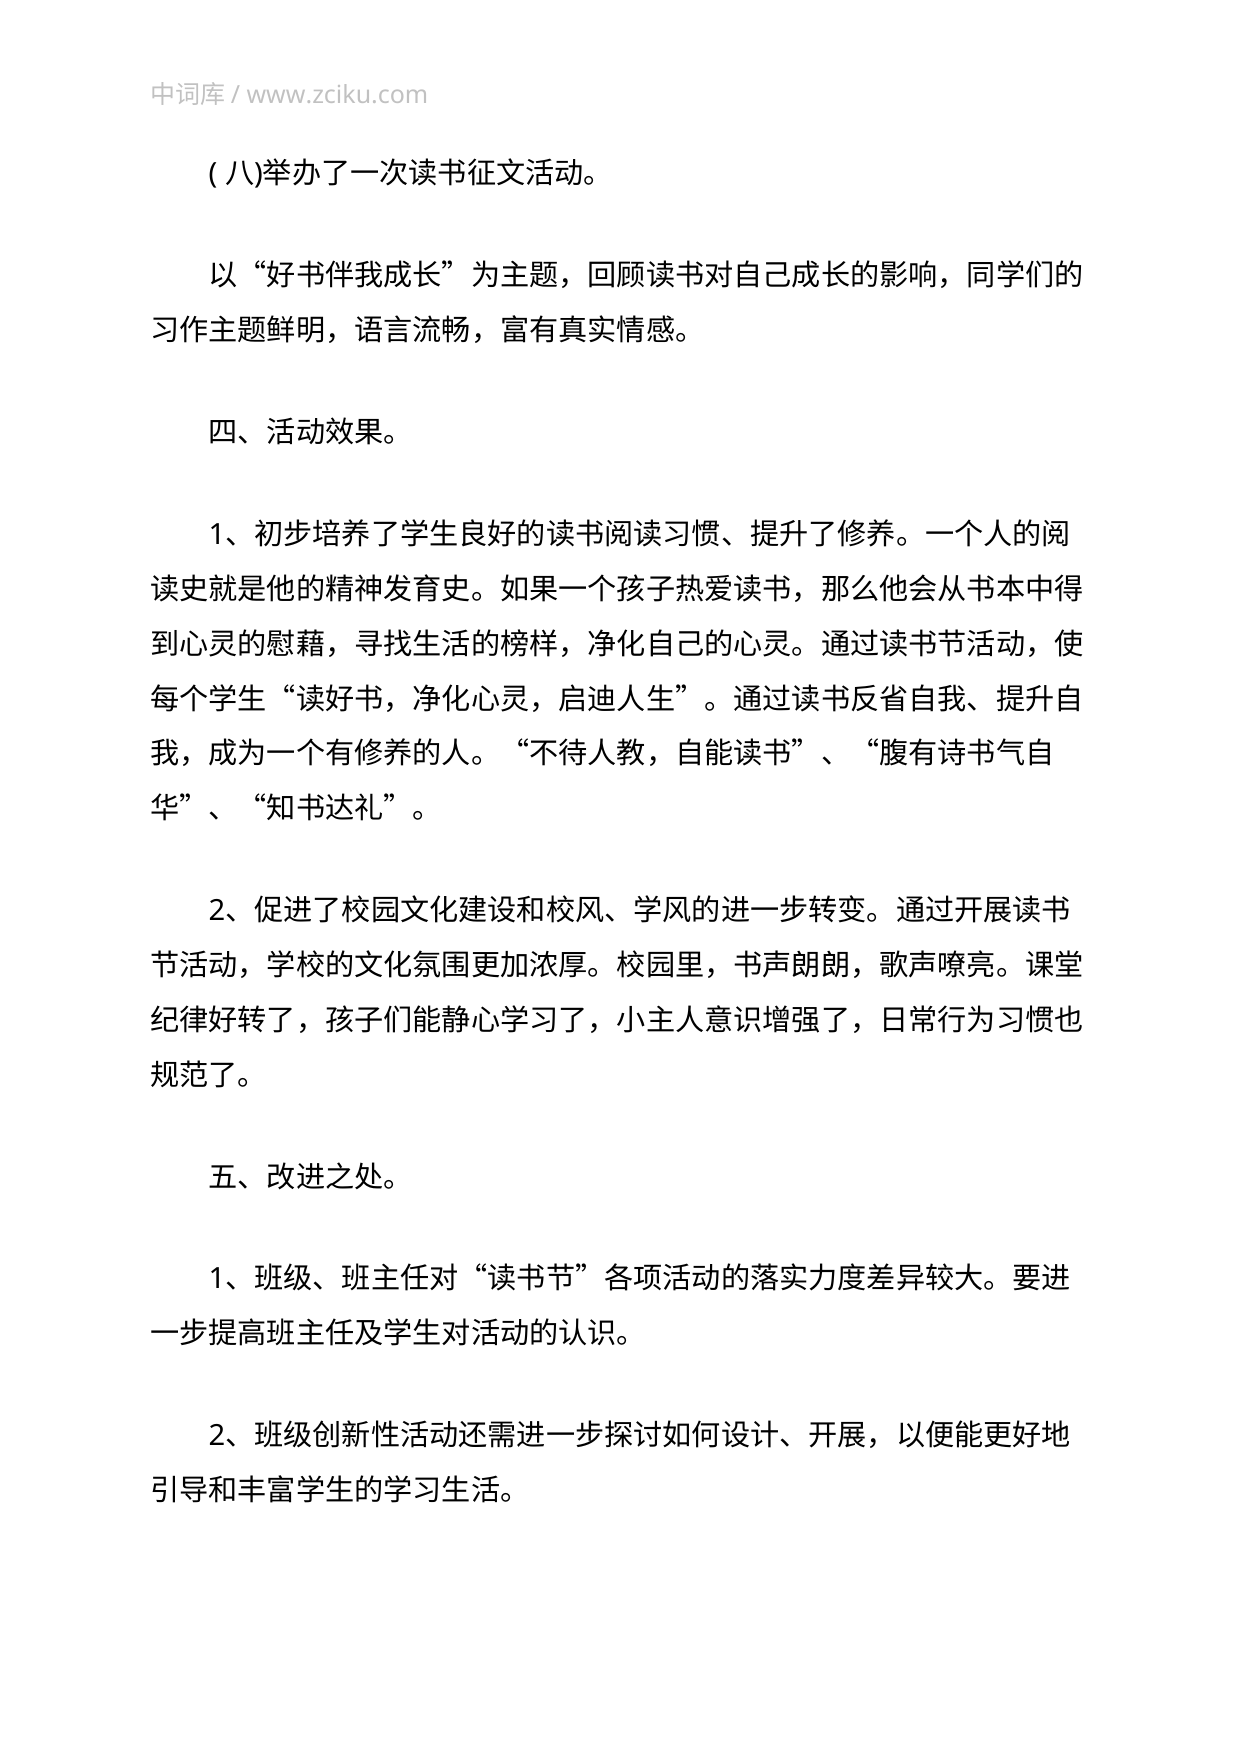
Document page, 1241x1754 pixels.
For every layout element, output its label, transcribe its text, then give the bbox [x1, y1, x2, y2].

text 以“好书伴我成长”为主题，回顾读书对自己成长的影响，同学们的习作主题鲜明，语言流畅，富有真实情感。 [150, 252, 1090, 349]
text 2、促进了校园文化建设和校风、学风的进一步转变。通过开展读书节活动，学校的文化氛围更加浓厚。校园里，书声朗朗，歌声嘹亮。课堂纪律好转了，孩子们能静心学习了，小主人意识增强了，日常行为习惯也规范了。 [150, 887, 1090, 1094]
text ( 八)举办了一次读书征文活动。 [150, 150, 1090, 192]
text 五、改进之处。 [150, 1153, 1090, 1196]
text 2、班级创新性活动还需进一步探讨如何设计、开展，以便能更好地引导和丰富学生的学习生活。 [150, 1412, 1090, 1509]
text 1、班级、班主任对“读书节”各项活动的落实力度差异较大。要进一步提高班主任及学生对活动的认识。 [150, 1255, 1090, 1352]
text 1、初步培养了学生良好的读书阅读习惯、提升了修养。一个人的阅读史就是他的精神发育史。如果一个孩子热爱读书，那么他会从书本中得到心灵的慰藉，寻找生活的榜样，净化自己的心灵。通过读书节活动，使每个学生“读好书，净化心灵，启迪人生”。通过读书反省自我、提升自我，成为一个有修养的人。“不待人教，自能读书”、“腹有诗书气自华”、“知书达礼”。 [150, 510, 1090, 827]
text 四、活动效果。 [150, 409, 1090, 451]
